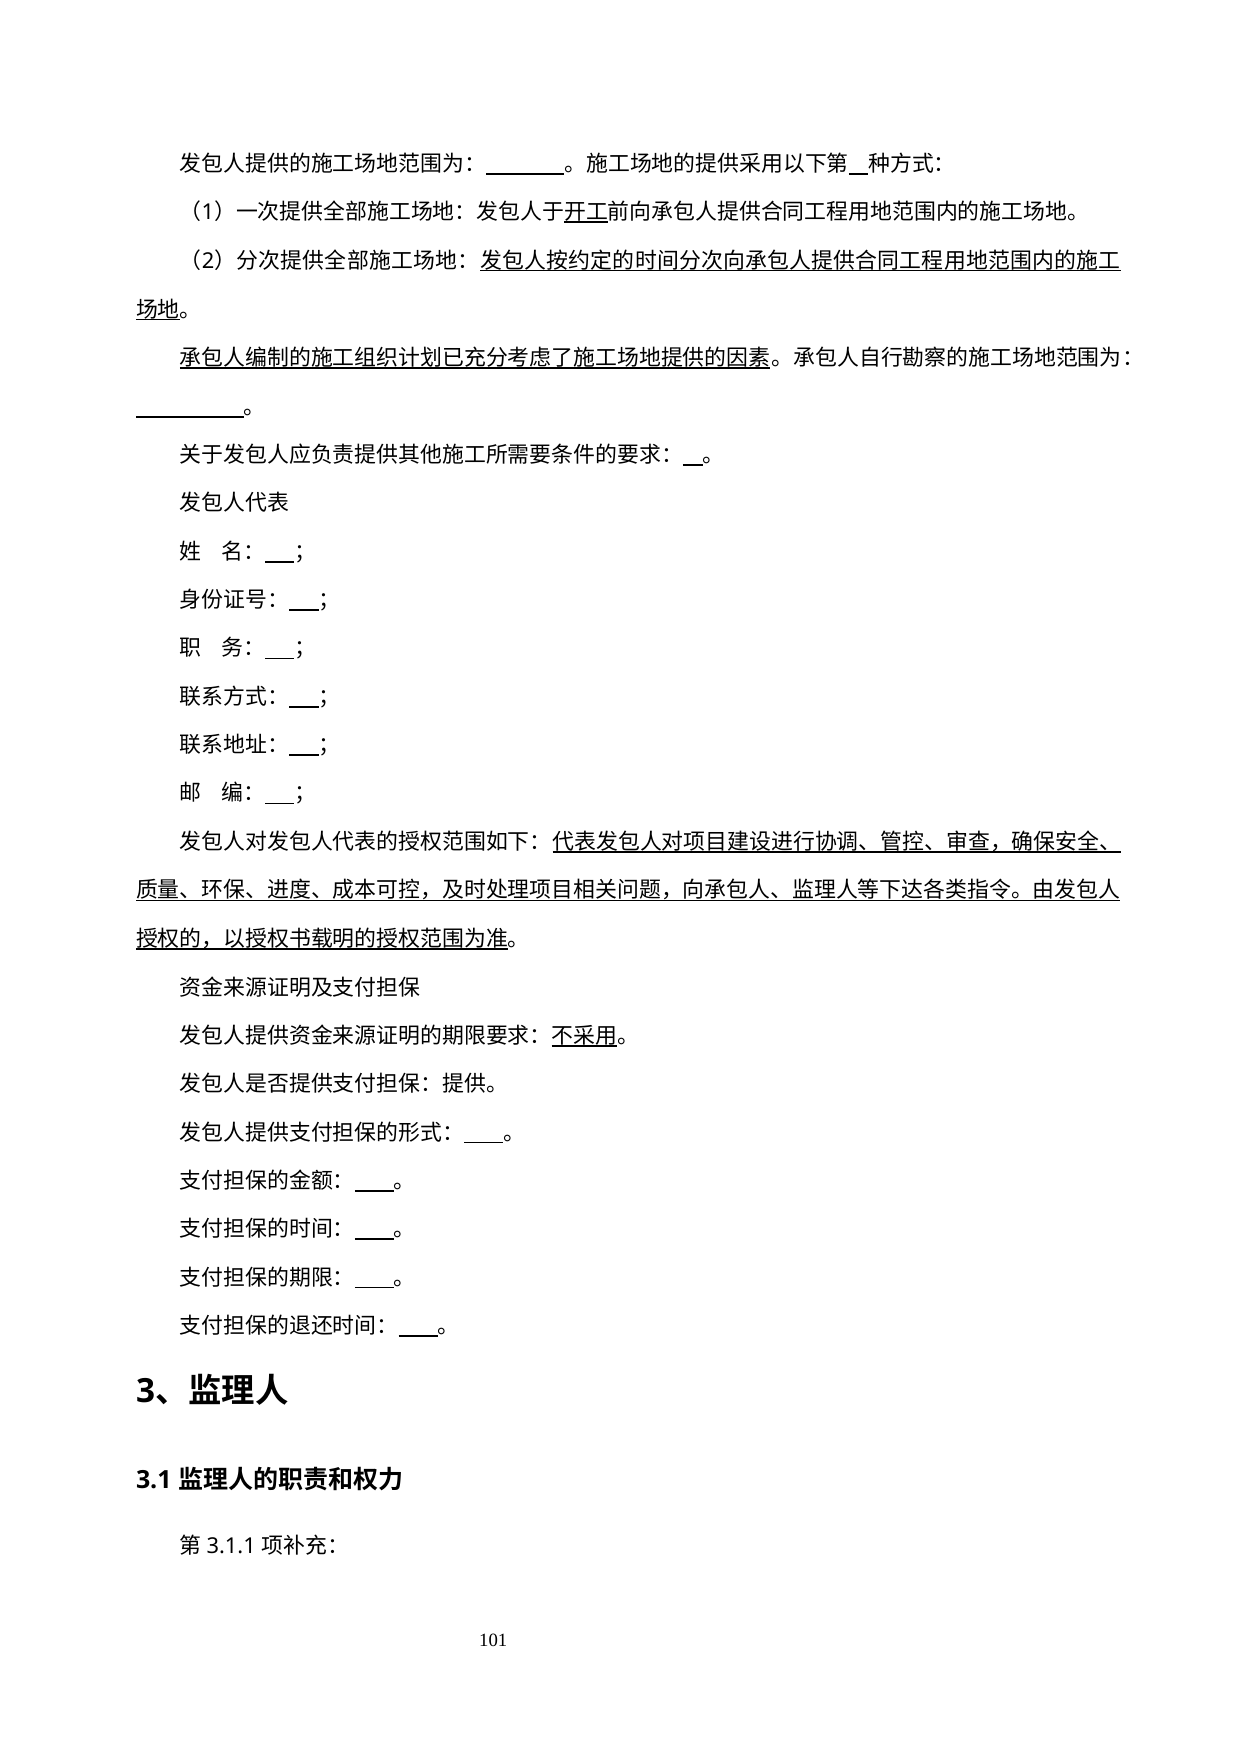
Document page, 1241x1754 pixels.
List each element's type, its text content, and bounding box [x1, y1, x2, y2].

text 发包人提供资金来源证明的期限要求：不采用。 [136, 1017, 1122, 1050]
text 发包人提供支付担保的形式： 。 [136, 1114, 1122, 1147]
text 联系地址： ； [136, 727, 1122, 759]
text 联系方式： ； [136, 678, 1122, 711]
text 身份证号： ； [136, 582, 1122, 614]
text 发包人提供的施工场地范围为： 。施工场地的提供采用以下第 种方式： [136, 146, 1122, 178]
text （2）分次提供全部施工场地：发包人按约定的时间分次向承包人提供合同工程用地范围内的施工场地。 [136, 242, 1122, 324]
text 支付担保的金额： 。 [136, 1162, 1122, 1195]
text 第 3.1.1 项补充： [136, 1528, 1122, 1561]
subtitle 3、监理人 [136, 1356, 1122, 1421]
text 发包人对发包人代表的授权范围如下：代表发包人对项目建设进行协调、管控、审查，确保安全、质量、环保、进度、成本可控，及时处理项目相关问题，向承包人、监理人等下达各类指令。由发包人授权的，以授权书载明的授权范围为准。 [136, 823, 1122, 953]
text 关于发包人应负责提供其他施工所需要条件的要求： 。 [136, 437, 1122, 469]
text 承包人编制的施工组织计划已充分考虑了施工场地提供的因素。承包人自行勘察的施工场地范围为： 。 [136, 339, 1122, 421]
text 姓 名： ； [136, 533, 1122, 566]
subtitle 3.1 监理人的职责和权力 [136, 1445, 1122, 1510]
text 发包人代表 [136, 485, 1122, 517]
text 支付担保的退还时间： 。 [136, 1307, 1122, 1340]
text 职 务： ； [136, 630, 1122, 662]
text 发包人是否提供支付担保：提供。 [136, 1066, 1122, 1098]
text 邮 编： ； [136, 775, 1122, 807]
text 资金来源证明及支付担保 [136, 969, 1122, 1002]
text （1）一次提供全部施工场地：发包人于开工前向承包人提供合同工程用地范围内的施工场地。 [136, 194, 1122, 227]
text 支付担保的时间： 。 [136, 1211, 1122, 1243]
text 支付担保的期限： 。 [136, 1259, 1122, 1292]
